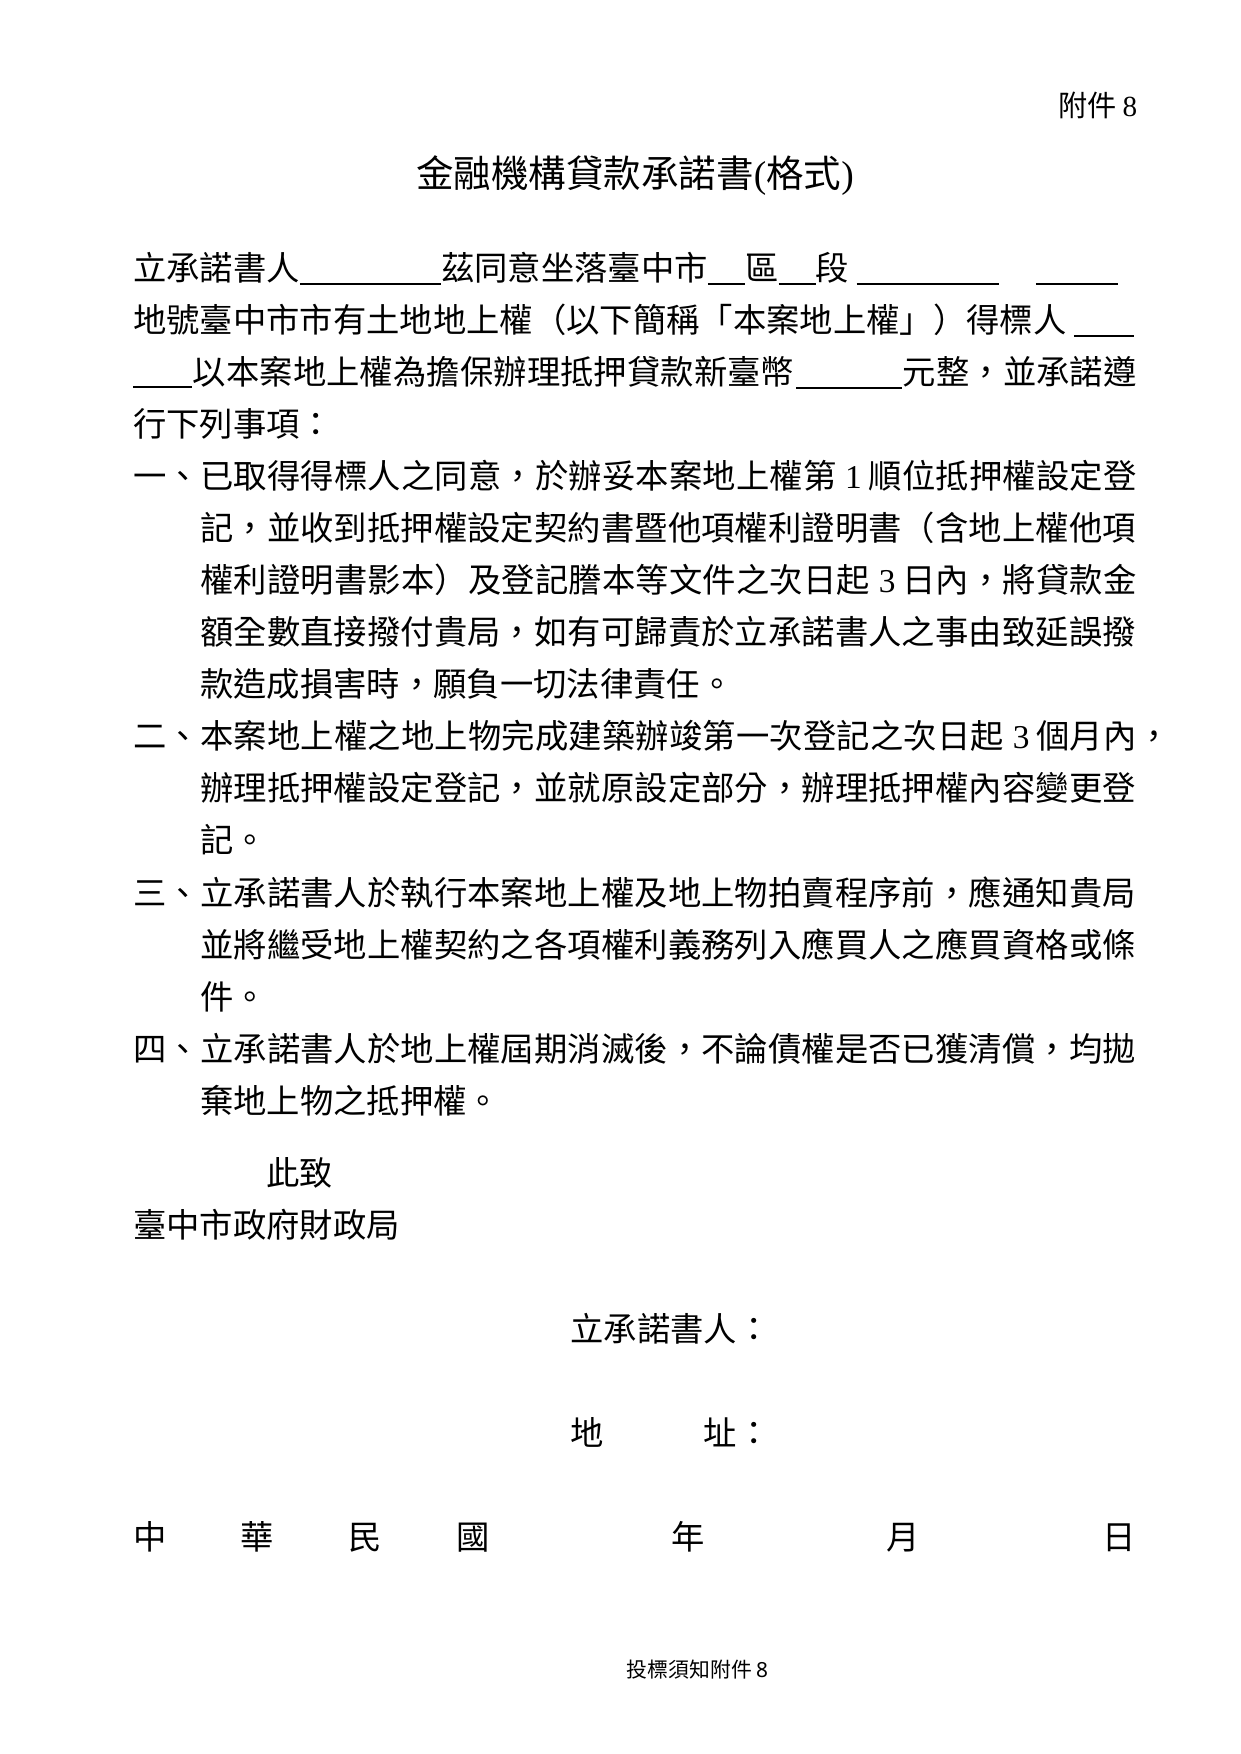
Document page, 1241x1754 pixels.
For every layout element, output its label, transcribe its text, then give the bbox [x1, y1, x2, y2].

text 立承諾書人： [570, 1299, 1137, 1351]
text 以本案地上權為擔保辦理抵押貸款新臺幣 元整，並承諾遵行下列事項： [133, 342, 1137, 446]
text 中 華 民 國 年 月 日 [133, 1507, 1137, 1559]
list 立承諾書人於執行本案地上權及地上物拍賣程序前，應通知貴局並將繼受地上權契約之各項權利義務列入應買人之應買資格或條件。 [133, 862, 1137, 1019]
text 臺中市政府財政局 [133, 1195, 1137, 1247]
text 此致 [133, 1143, 1137, 1195]
list 附件8 [133, 88, 1137, 124]
list 本案地上權之地上物完成建築辦竣第一次登記之次日起3個月內，辦理抵押權設定登記，並就原設定部分，辦理抵押權內容變更登記。 [133, 706, 1137, 862]
list 立承諾書人於地上權屆期消滅後，不論債權是否已獲清償，均拋棄地上物之抵押權。 [133, 1019, 1137, 1123]
text 金融機構貸款承諾書(格式) [133, 143, 1137, 198]
text 地 址： [570, 1403, 1137, 1455]
text 立承諾書人 茲同意坐落臺中市 區 段 地號臺中市市有土地地上權（以下簡稱「本案地上權」）得標人 [133, 237, 1137, 342]
list 已取得得標人之同意，於辦妥本案地上權第1順位抵押權設定登記，並收到抵押權設定契約書暨他項權利證明書（含地上權他項權利證明書影本）及登記謄本等文件之次日起3日內，將貸款金額全數直接撥付貴局，如有可歸責於立承諾書人之事由致延誤撥款造成損害時，願負一切法律責任。 [133, 446, 1137, 706]
